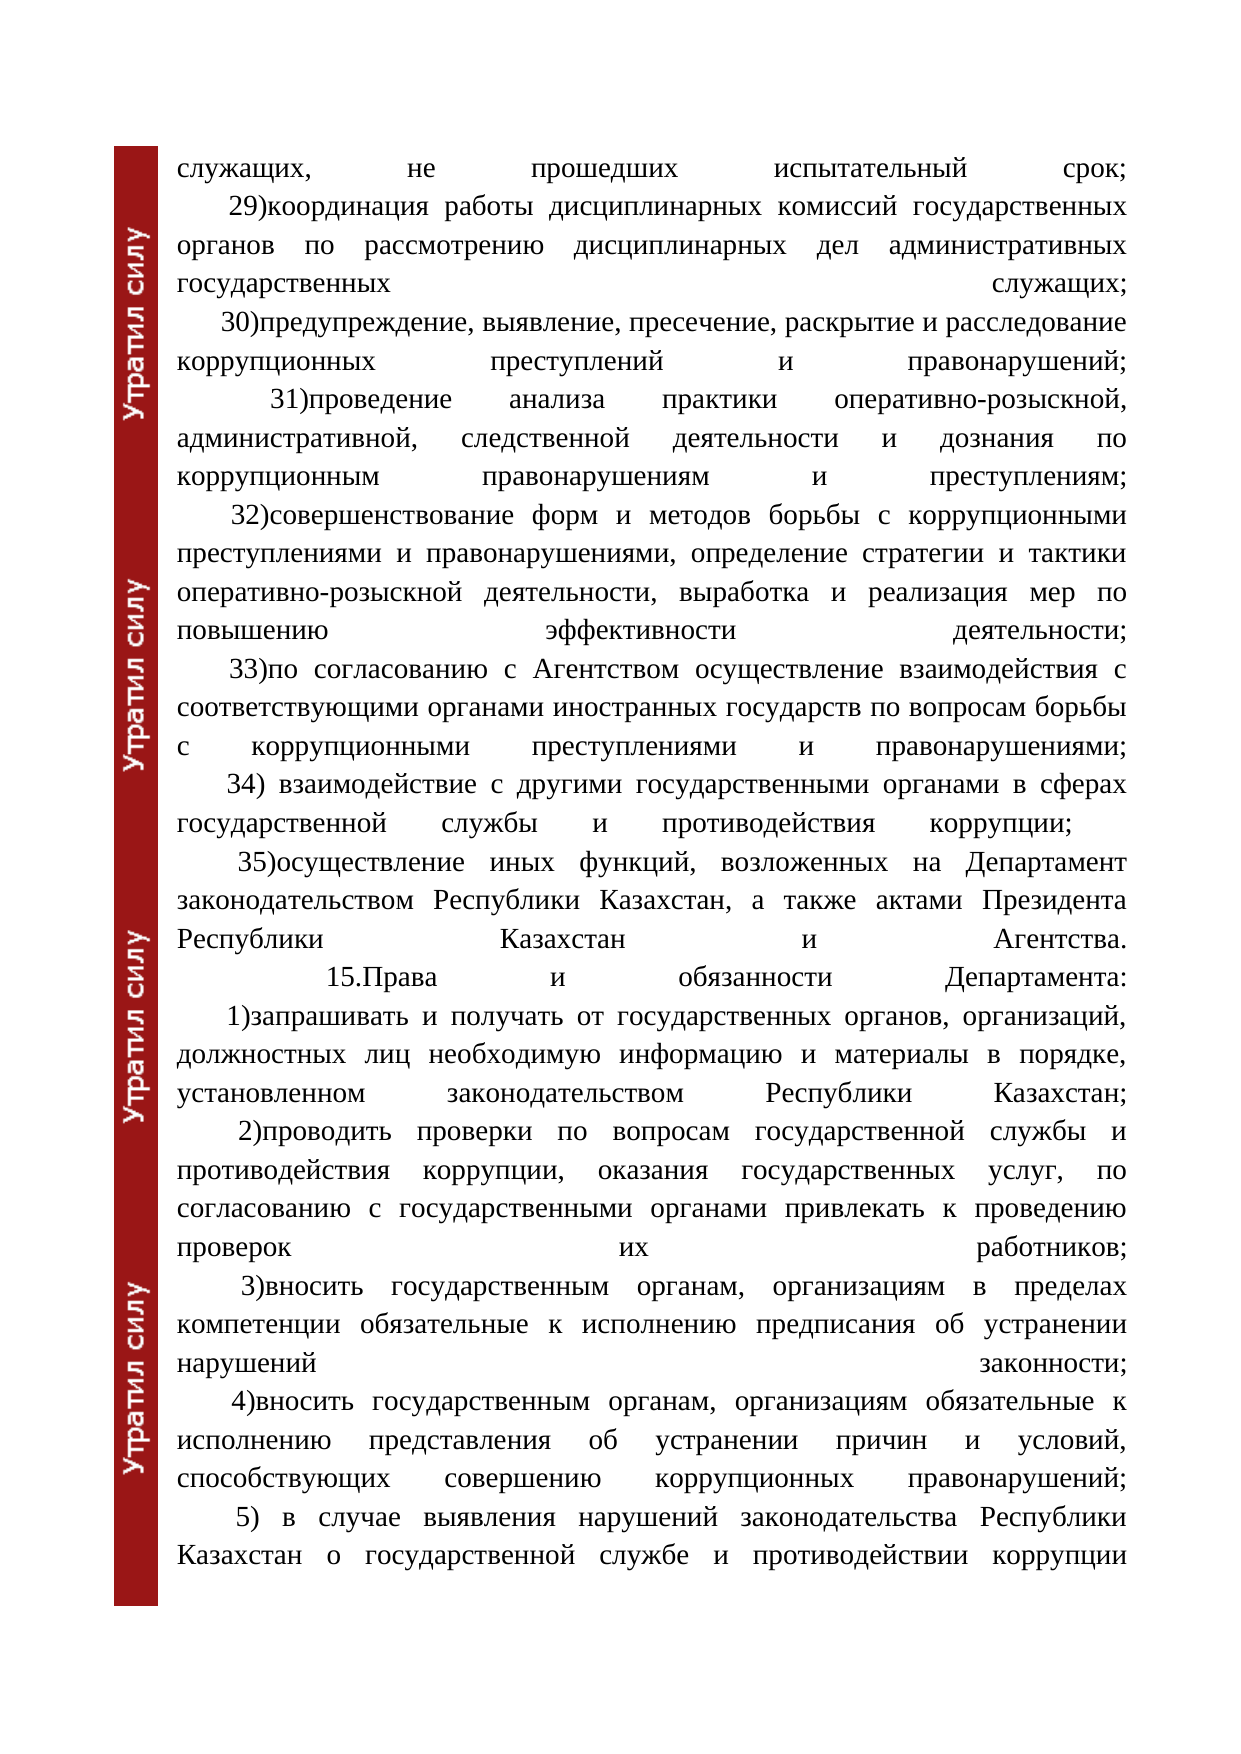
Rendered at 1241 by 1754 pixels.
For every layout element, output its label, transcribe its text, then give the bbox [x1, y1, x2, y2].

picture [114, 1571, 158, 1606]
picture [114, 146, 158, 150]
